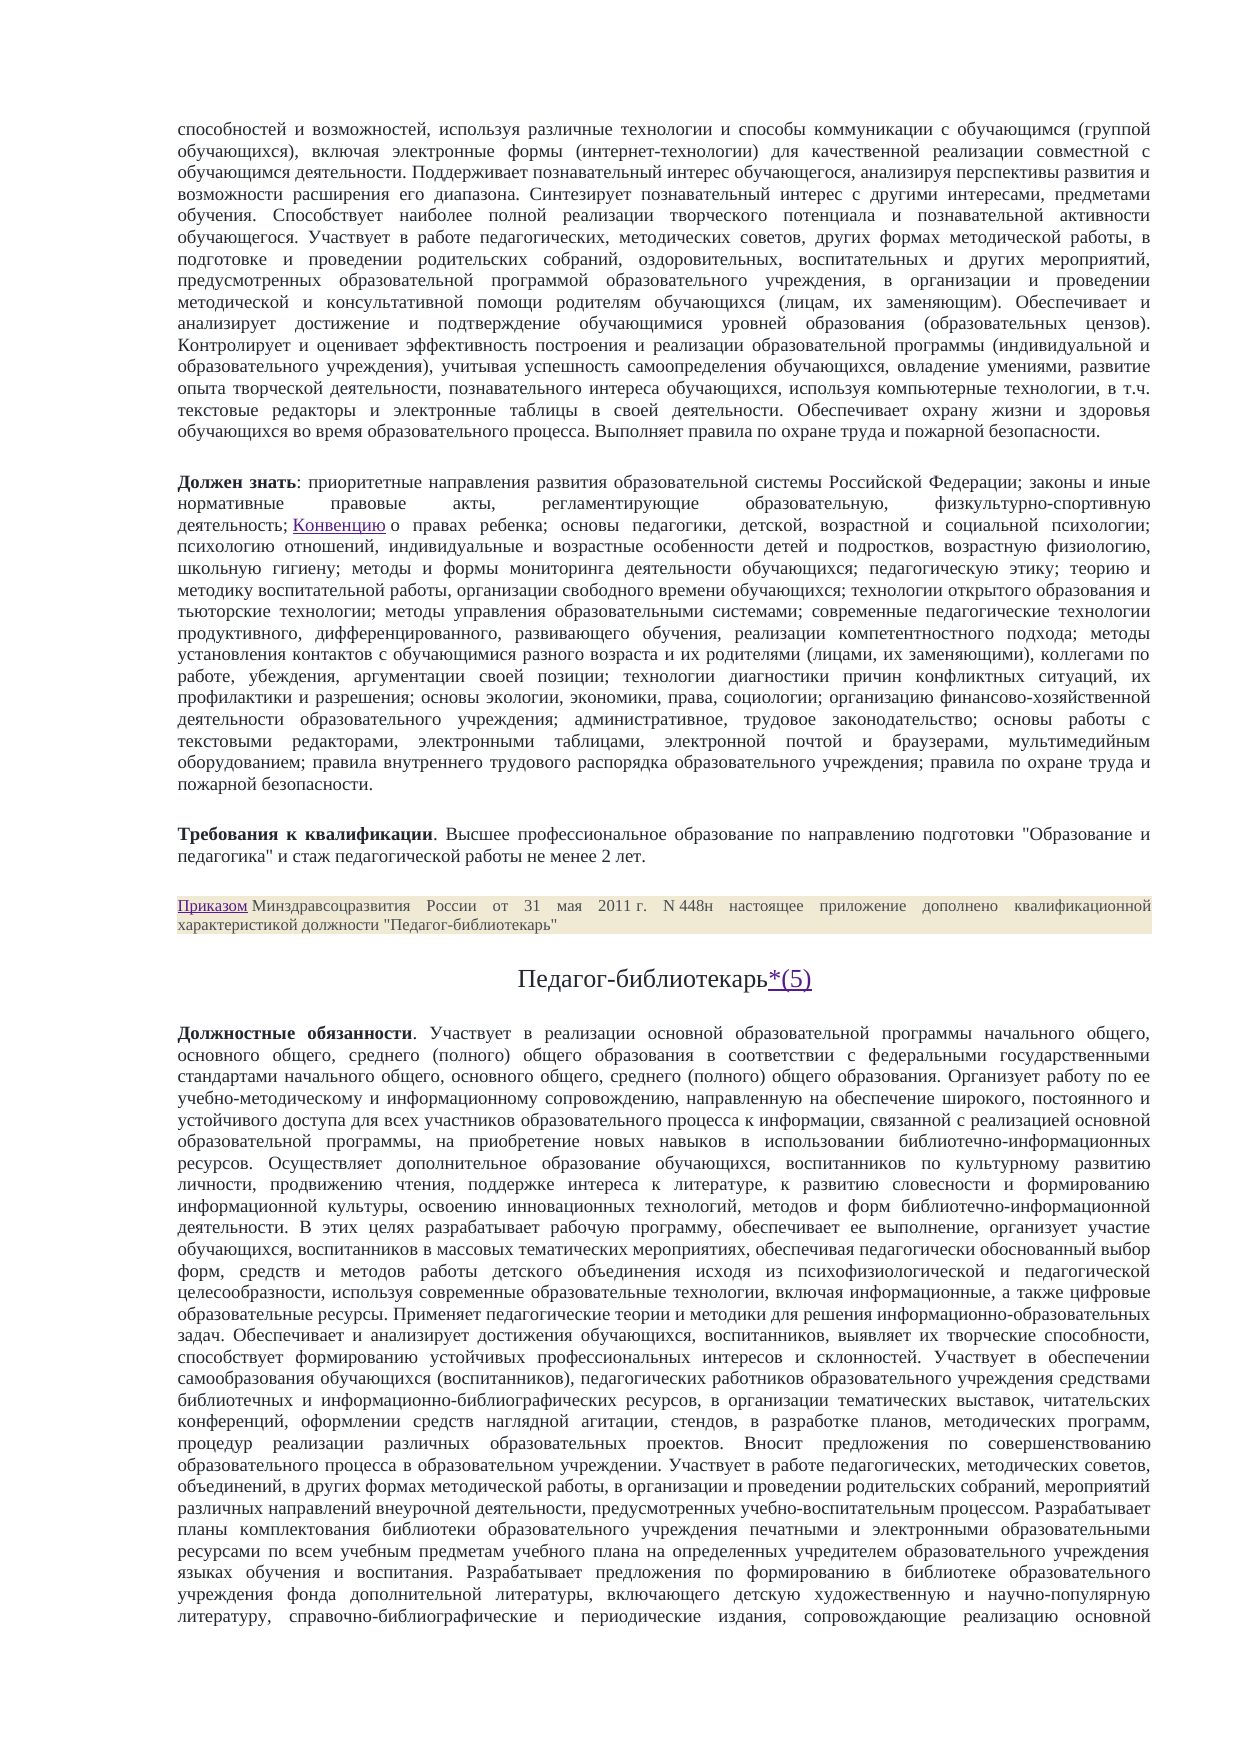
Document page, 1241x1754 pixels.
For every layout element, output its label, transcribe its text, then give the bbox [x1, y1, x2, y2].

text Должен знать: приоритетные направления развития образовательной системы Российской Федерации; законы и иные нормативные правовые акты, регламентирующие образовательную, физкультурно-спортивную деятельность; Конвенцию о правах ребенка; основы педагогики, детской, возрастной и социальной психологии; психологию отношений, индивидуальные и возрастные особенности детей и подростков, возрастную физиологию, школьную гигиену; методы и формы мониторинга деятельности обучающихся; педагогическую этику; теорию и методику воспитательной работы, организации свободного времени обучающихся; технологии открытого образования и тьюторские технологии; методы управления образовательными системами; современные педагогические технологии продуктивного, дифференцированного, развивающего обучения, реализации компетентностного подхода; методы установления контактов с обучающимися разного возраста и их родителями (лицами, их заменяющими), коллегами по работе, убеждения, аргументации своей позиции; технологии диагностики причин конфликтных ситуаций, их профилактики и разрешения; основы экологии, экономики, права, социологии; организацию финансово-хозяйственной деятельности образовательного учреждения; административное, трудовое законодательство; основы работы с текстовыми редакторами, электронными таблицами, электронной почтой и браузерами, мультимедийным оборудованием; правила внутреннего трудового распорядка образовательного учреждения; правила по охране труда и пожарной безопасности. [177, 471, 1152, 794]
text Приказом Минздравсоцразвития России от 31 мая 2011 г. N 448н настоящее приложение дополнено квалификационной характеристикой должности "Педагог-библиотекарь" [177, 896, 1152, 934]
text Требования к квалификации. Высшее профессиональное образование по направлению подготовки "Образование и педагогика" и стаж педагогической работы не менее 2 лет. [177, 823, 1152, 866]
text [177, 118, 1152, 442]
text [177, 1022, 1152, 1626]
text Педагог-библиотекарь*(5) [177, 963, 1152, 993]
